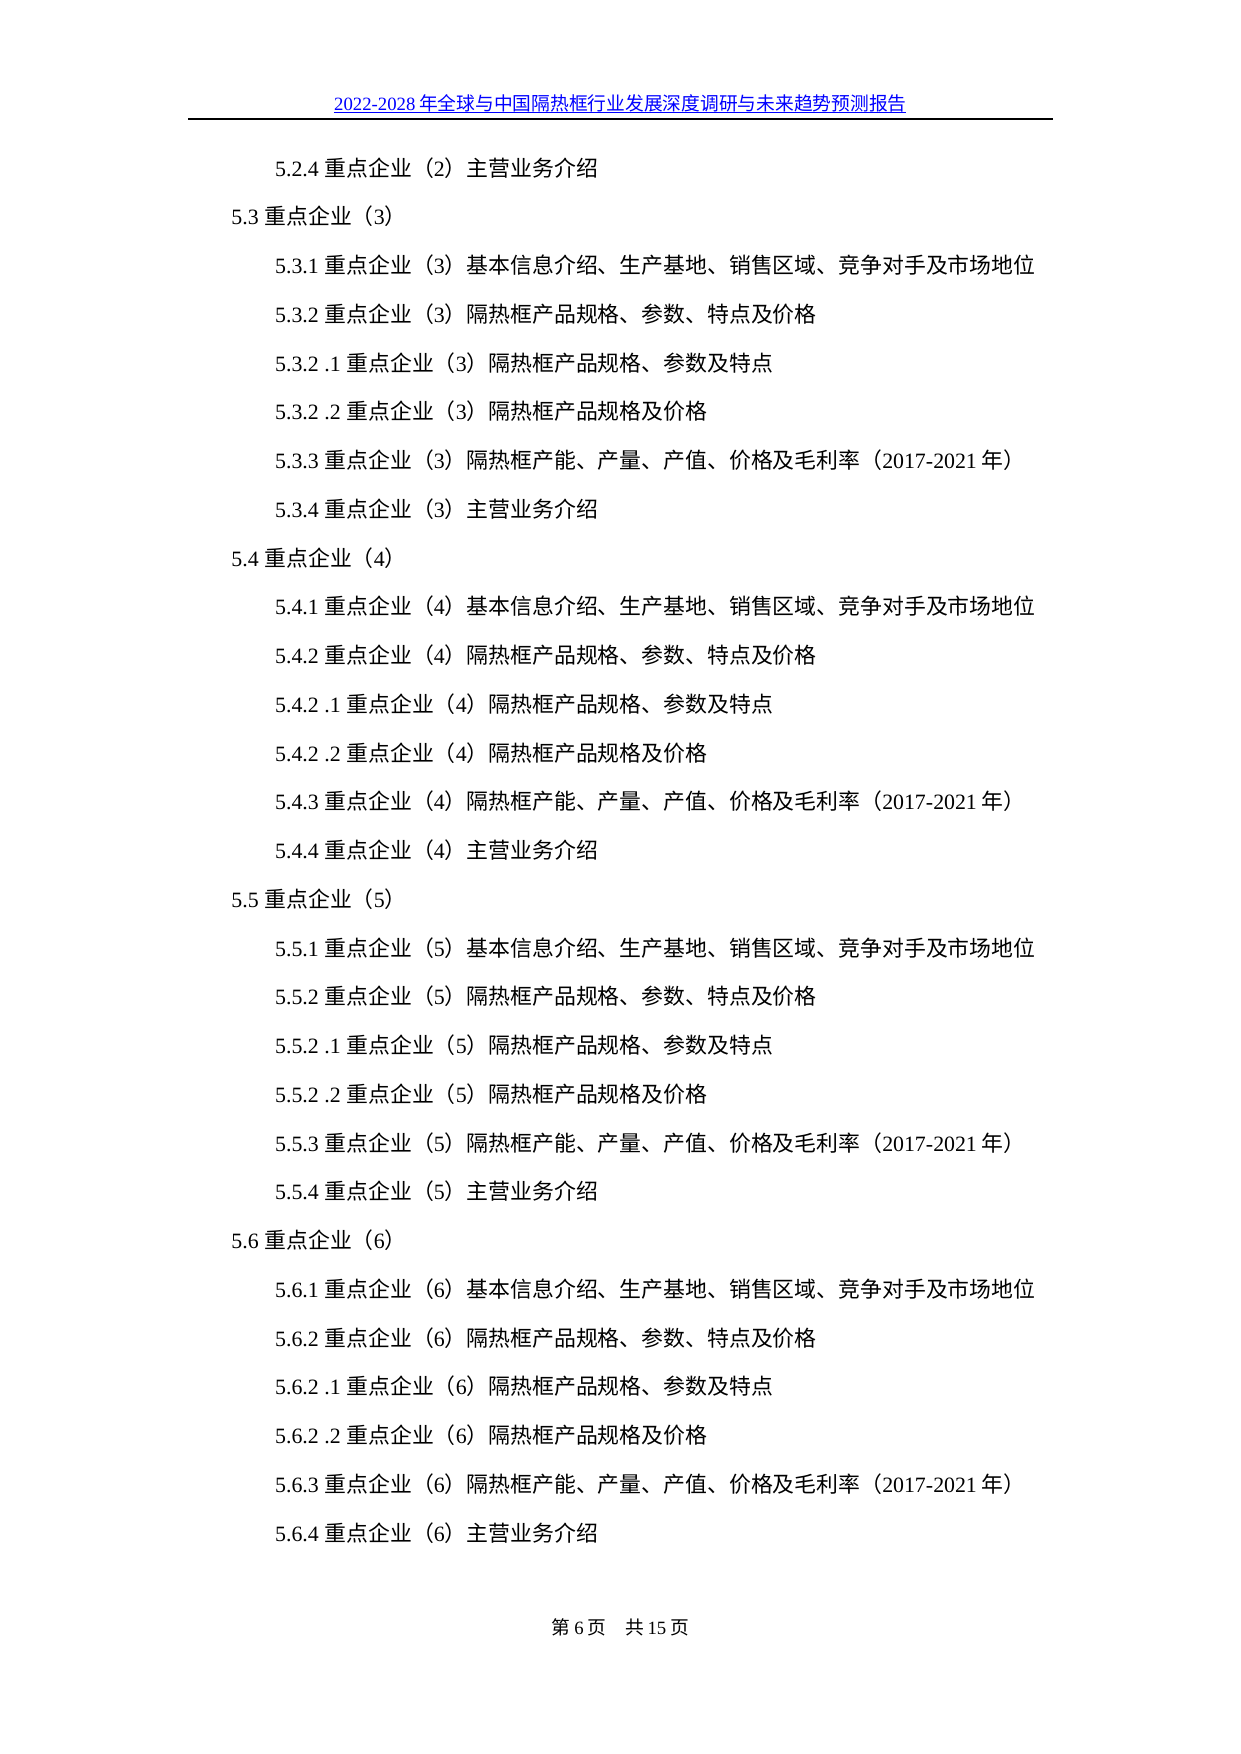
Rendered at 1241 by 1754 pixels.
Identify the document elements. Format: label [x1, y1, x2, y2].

text [187, 150, 1053, 1548]
